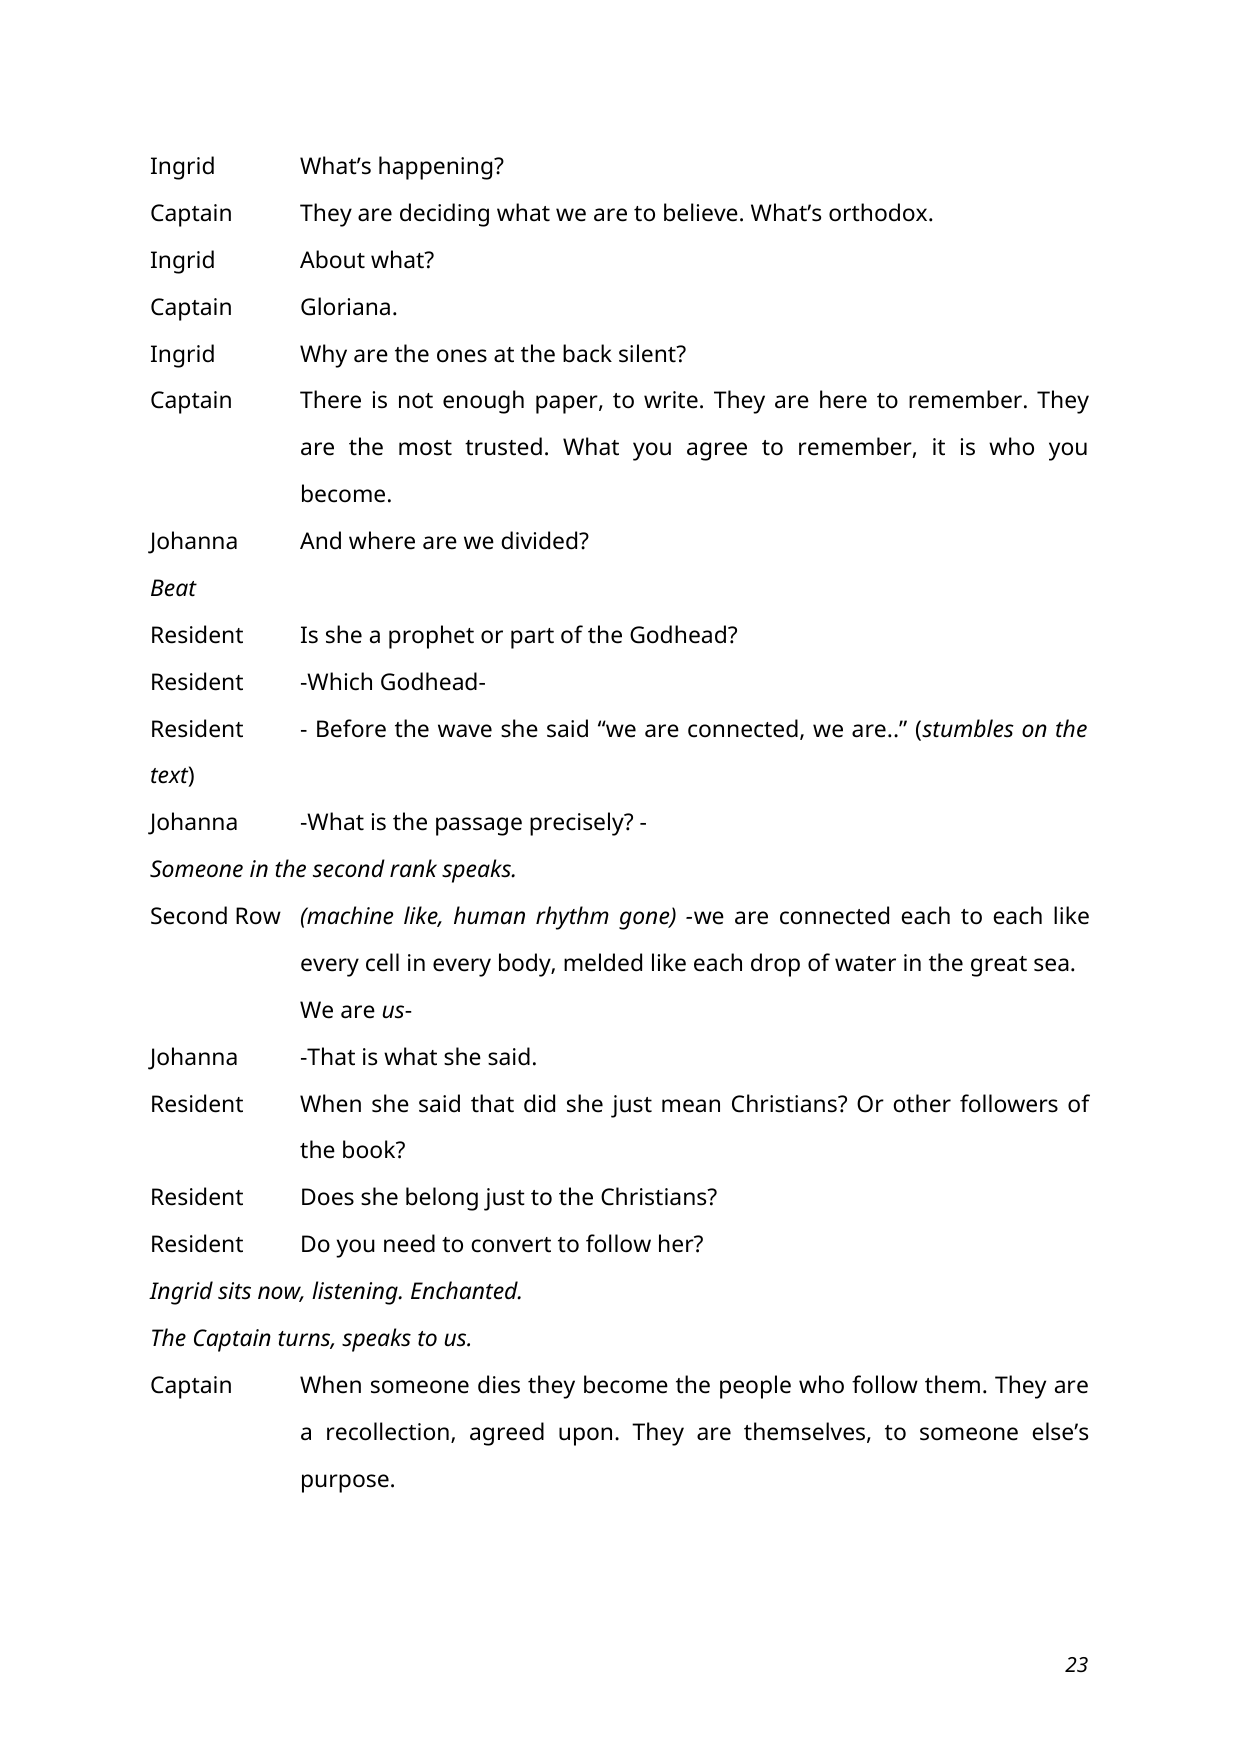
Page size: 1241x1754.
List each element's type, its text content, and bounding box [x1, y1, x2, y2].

text Second Row (machine like, human rhythm gone) -we are connected each to each like every cell in every body, melded like each drop of water in the great sea. [150, 900, 1090, 978]
text Someone in the second rank speaks. [150, 853, 1090, 884]
text Captain They are deciding what we are to believe. What’s orthodox. [150, 197, 1090, 228]
text Resident -Which Godhead- [150, 666, 1090, 697]
text Beat [150, 572, 1090, 603]
text We are us- [150, 994, 1090, 1025]
text Captain Gloriana. [150, 291, 1090, 322]
text Ingrid What’s happening? [150, 150, 1090, 181]
text Ingrid Why are the ones at the back silent? [150, 337, 1090, 369]
text Captain When someone dies they become the people who follow them. They are a recollection, agreed upon. They are themselves, to someone else’s purpose. [150, 1369, 1090, 1494]
text Ingrid About what? [150, 244, 1090, 275]
text Resident Do you need to convert to follow her? [150, 1228, 1090, 1259]
text Johanna -What is the passage precisely? - [150, 806, 1090, 837]
text Resident Does she belong just to the Christians? [150, 1181, 1090, 1212]
text Johanna And where are we divided? [150, 525, 1090, 556]
text The Captain turns, speaks to us. [150, 1322, 1090, 1353]
text Resident When she said that did she just mean Christians? Or other followers of the book? [150, 1087, 1090, 1166]
text Resident Is she a prophet or part of the Godhead? [150, 619, 1090, 650]
text Ingrid sits now, listening. Enchanted. [150, 1275, 1090, 1306]
text Johanna -That is what she said. [150, 1041, 1090, 1072]
text Resident - Before the wave she said “we are connected, we are..” (stumbles on the text) [150, 712, 1090, 791]
text Captain There is not enough paper, to write. They are here to remember. They are the most trusted. What you agree to remember, it is who you become. [150, 384, 1090, 509]
